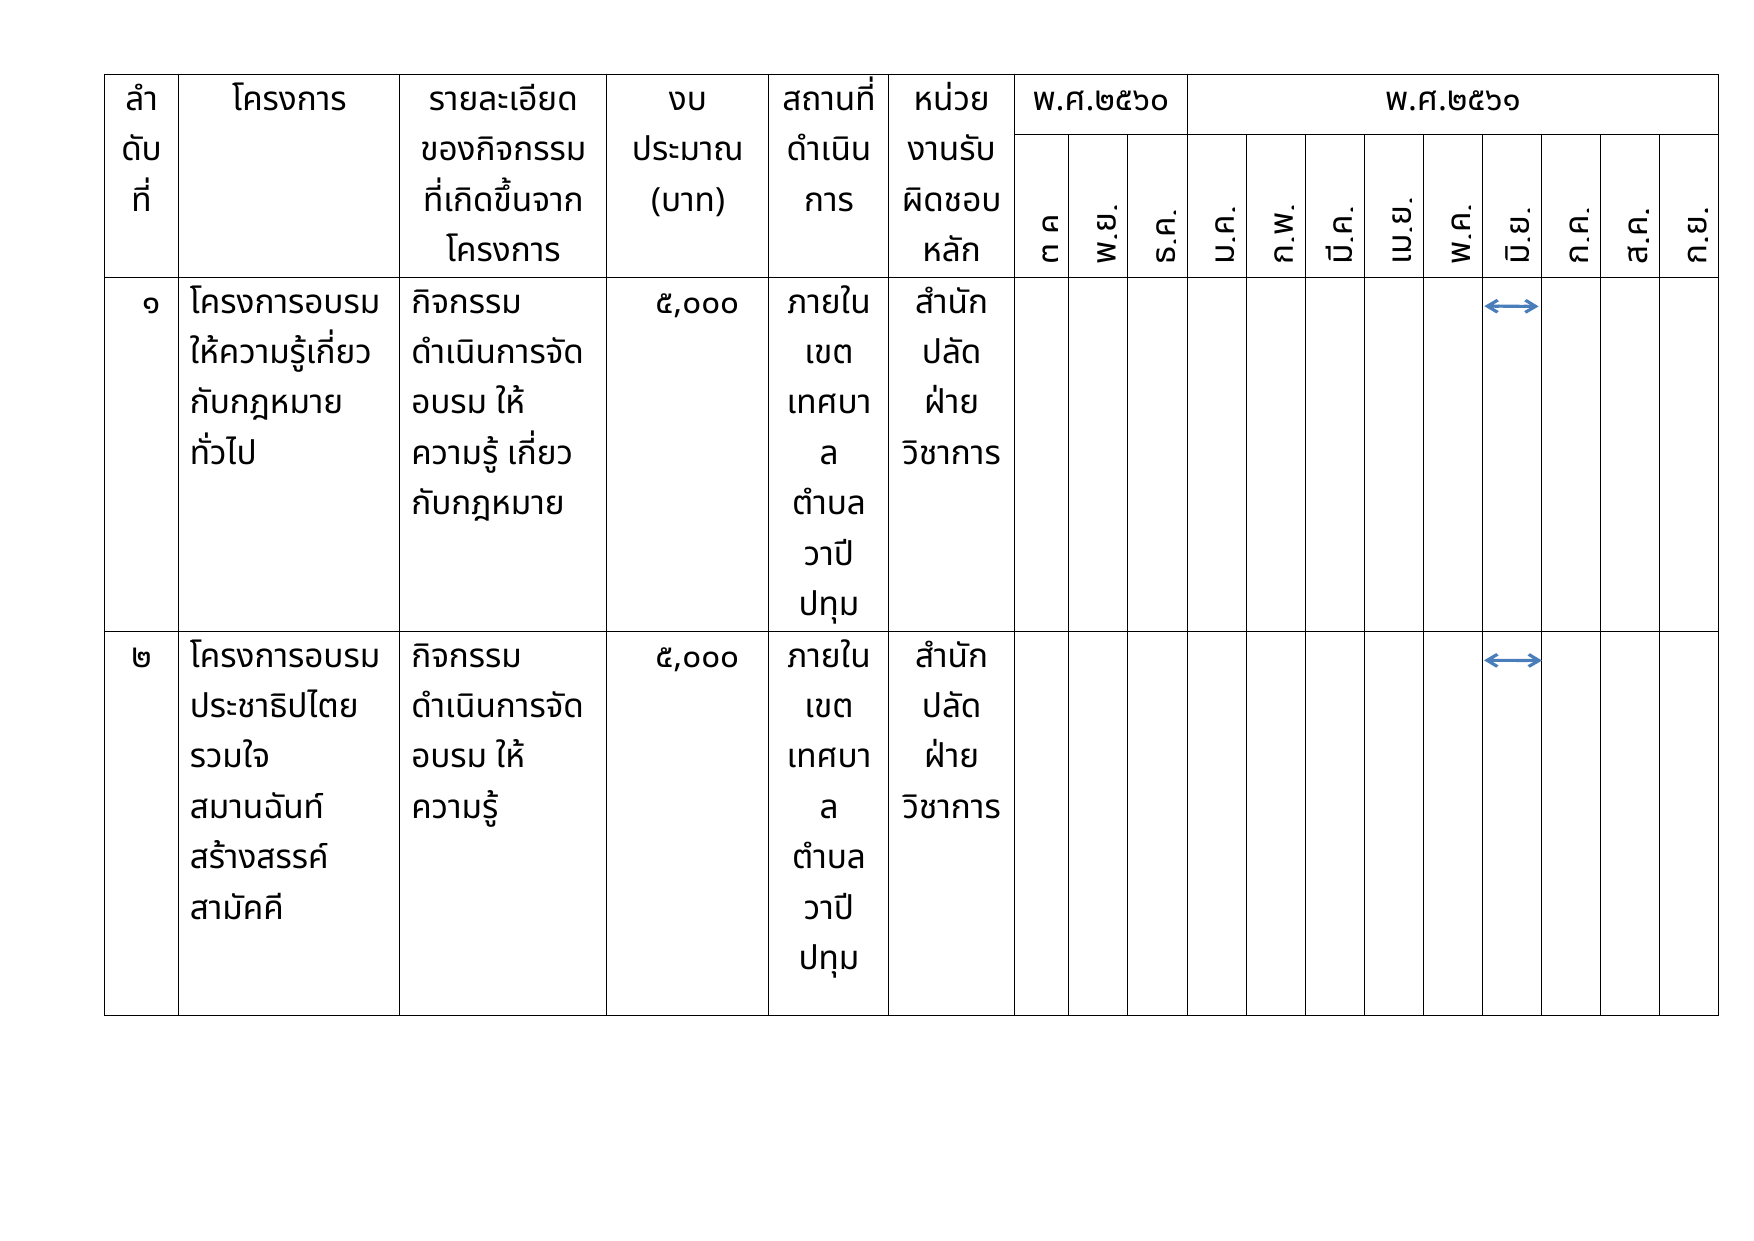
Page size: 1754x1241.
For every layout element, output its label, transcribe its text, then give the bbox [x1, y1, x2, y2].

table_cell พ.ค. [1424, 135, 1482, 277]
table_cell ภายในเขตเทศบาล ตำบลวาปี ปทุม [769, 632, 888, 1015]
table_cell สำนักปลัด ฝ่ายวิชาการ [889, 278, 1014, 631]
table_header พ.ศ.๒๕๖๑ [1188, 75, 1718, 134]
table_cell [1069, 278, 1127, 631]
table_cell [1128, 632, 1187, 1015]
table_cell [1601, 278, 1659, 631]
table_header งบประมาณ (บาท) [607, 75, 768, 277]
table_cell ๑ [105, 278, 178, 631]
table_cell ธ.ค. [1128, 135, 1187, 277]
table_cell ม.ค. [1188, 135, 1246, 277]
table_cell [1015, 632, 1068, 1015]
table_cell [1188, 278, 1246, 631]
table_cell กิจกรรมดำเนินการจัดอบรม ให้ความรู้ [400, 632, 606, 1015]
table_header โครงการ [179, 75, 399, 277]
table_cell มี.ค. [1306, 135, 1364, 277]
table_header หน่วยงานรับผิดชอบหลัก [889, 75, 1014, 277]
table_cell [1015, 278, 1068, 631]
table_cell ก.พ. [1247, 135, 1305, 277]
table_cell ภายในเขตเทศบาล ตำบลวาปี ปทุม [769, 278, 888, 631]
table_cell ๒ [105, 632, 178, 1015]
table_cell ๕,๐๐๐ [607, 632, 768, 1015]
table_cell [1483, 278, 1541, 631]
table_cell ก.ค. [1542, 135, 1600, 277]
table_cell กิจกรรมดำเนินการจัดอบรม ให้ความรู้ เกี่ยวกับกฎหมาย [400, 278, 606, 631]
table_cell [1247, 632, 1305, 1015]
table_cell [1424, 632, 1482, 1015]
table_cell โครงการอบรมประชาธิปไตยรวมใจสมานฉันท์ สร้างสรรค์สามัคคี [179, 632, 399, 1015]
table_cell [1188, 632, 1246, 1015]
table_cell [1660, 278, 1718, 631]
table_cell โครงการอบรมให้ความรู้เกี่ยวกับกฎหมายทั่วไป [179, 278, 399, 631]
table_cell [1247, 278, 1305, 631]
table_header ลำดับที่ [105, 75, 178, 277]
table_cell ก.ย. [1660, 135, 1718, 277]
table_cell [1306, 278, 1364, 631]
table_cell [1306, 632, 1364, 1015]
table_cell มิ.ย. [1483, 135, 1541, 277]
table_cell [1365, 632, 1423, 1015]
table_cell [1542, 632, 1600, 1015]
table_cell [1365, 278, 1423, 631]
table_cell พ.ย. [1069, 135, 1127, 277]
table_cell เม.ย. [1365, 135, 1423, 277]
table_cell ต.ค. [1015, 135, 1068, 277]
table_header รายละเอียดของกิจกรรมที่เกิดขึ้นจากโครงการ [400, 75, 606, 277]
table_cell [1424, 278, 1482, 631]
table_cell [1660, 632, 1718, 1015]
table_cell [1601, 632, 1659, 1015]
table_header สถานที่ดำเนินการ [769, 75, 888, 277]
table_cell ส.ค. [1601, 135, 1659, 277]
table_cell สำนักปลัด ฝ่ายวิชาการ [889, 632, 1014, 1015]
table_cell [1483, 632, 1541, 1015]
table_cell [1128, 278, 1187, 631]
table_cell [1542, 278, 1600, 631]
table_cell [1069, 632, 1127, 1015]
table_cell ๕,๐๐๐ [607, 278, 768, 631]
table_header พ.ศ.๒๕๖๐ [1015, 75, 1187, 134]
